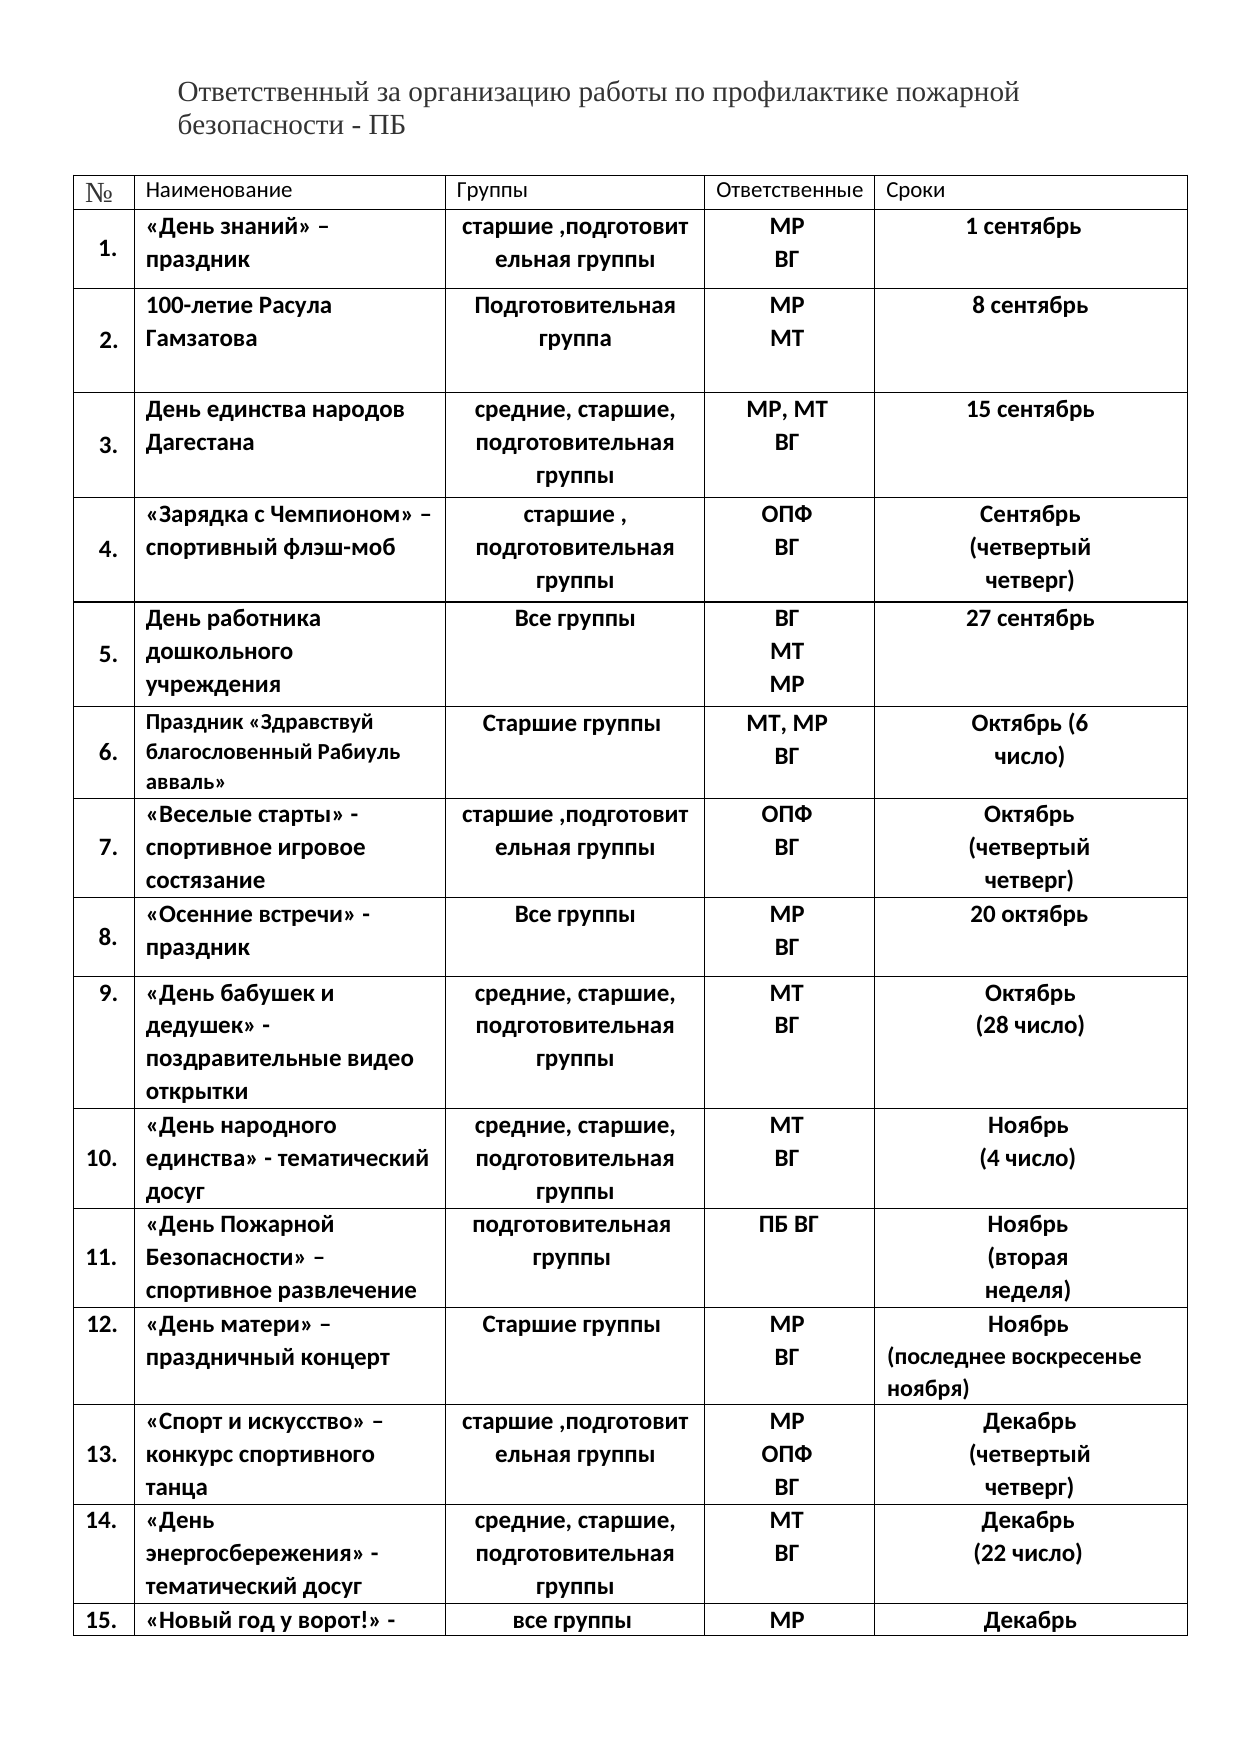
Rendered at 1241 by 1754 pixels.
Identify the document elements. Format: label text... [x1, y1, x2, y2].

table_cell старшие ,подготовительная группы [446, 210, 704, 288]
table_cell 3. [74, 393, 134, 497]
table_cell МТ ВГ [705, 1109, 874, 1208]
table_cell «День народного единства» - тематический досуг [135, 1109, 445, 1208]
table_cell «День бабушек и дедушек» - поздравительные видео открытки [135, 977, 445, 1108]
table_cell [135, 1604, 445, 1635]
table_cell ПБ ВГ [705, 1209, 874, 1307]
table_cell старшие ,подготовительная группы [446, 799, 704, 897]
table_cell 14. [74, 1505, 134, 1603]
table_cell старшие , подготовительная группы [446, 498, 704, 601]
table_cell МР ВГ [705, 1308, 874, 1404]
table_cell средние, старшие, подготовительная группы [446, 393, 704, 497]
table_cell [875, 1604, 1187, 1635]
table_cell МР МТ [705, 289, 874, 392]
table_cell День работника дошкольного учреждения [135, 603, 445, 706]
table_cell Все группы [446, 603, 704, 706]
table_cell 15 сентябрь [875, 393, 1187, 497]
table_cell «День матери» – праздничный концерт [135, 1308, 445, 1404]
table_cell 11. [74, 1209, 134, 1307]
table_cell Октябрь (28 число) [875, 977, 1187, 1108]
table_cell Праздник «Здравствуй благословенный Рабиуль авваль» [135, 707, 445, 798]
table_cell 9. [74, 977, 134, 1108]
table_header № [74, 176, 134, 209]
table_cell «Осенние встречи» - праздник [135, 898, 445, 976]
table_cell 100-летие Расула Гамзатова [135, 289, 445, 392]
table_cell 4. [74, 498, 134, 601]
table_cell МР, МТ ВГ [705, 393, 874, 497]
table_cell 10. [74, 1109, 134, 1208]
table_cell 12. [74, 1308, 134, 1404]
table_cell Декабрь (22 число) [875, 1505, 1187, 1603]
table_cell 15. [74, 1604, 134, 1635]
table_cell 8. [74, 898, 134, 976]
table_header Сроки [875, 176, 1187, 209]
table_cell МТ, МР ВГ [705, 707, 874, 798]
table_cell старшие ,подготовительная группы [446, 1405, 704, 1503]
table_cell МР ОПФ ВГ [705, 1405, 874, 1503]
table_cell ВГ МТ МР [705, 603, 874, 706]
text безопасности - ПБ [177, 107, 1152, 141]
table_cell Октябрь (четвертый четверг) [875, 799, 1187, 897]
table_cell Старшие группы [446, 707, 704, 798]
table_cell 6. [74, 707, 134, 798]
table_cell 27 сентябрь [875, 603, 1187, 706]
table_cell «День Пожарной Безопасности» – спортивное развлечение [135, 1209, 445, 1307]
table_cell МР ВГ [705, 1604, 874, 1635]
table_cell 20 октябрь [875, 898, 1187, 976]
table_cell подготовительная группы [446, 1209, 704, 1307]
table_cell «Зарядка с Чемпионом» – спортивный флэш-моб [135, 498, 445, 601]
table_cell «День энергосбережения» - тематический досуг [135, 1505, 445, 1603]
table_cell Ноябрь (4 число) [875, 1109, 1187, 1208]
table_cell Ноябрь (вторая неделя) [875, 1209, 1187, 1307]
table_cell все группы [446, 1604, 704, 1635]
table_cell средние, старшие, подготовительная группы [446, 977, 704, 1108]
table_cell МТ ВГ [705, 1505, 874, 1603]
table_cell 5. [74, 603, 134, 706]
table_cell День единства народов Дагестана [135, 393, 445, 497]
table_cell 1. [74, 210, 134, 288]
table_cell ОПФ ВГ [705, 799, 874, 897]
table_header Ответственные [705, 176, 874, 209]
table_cell «Спорт и искусство» – конкурс спортивного танца [135, 1405, 445, 1503]
table_cell 7. [74, 799, 134, 897]
table_cell МТ ВГ [705, 977, 874, 1108]
table_cell 1 сентябрь [875, 210, 1187, 288]
table_header Наименование [135, 176, 445, 209]
text Ответственный за организацию работы по профилактике пожарной [177, 74, 1152, 107]
table_cell МР ВГ [705, 898, 874, 976]
table_cell ОПФ ВГ [705, 498, 874, 601]
table_cell 13. [74, 1405, 134, 1503]
table_cell Ноябрь (последнее воскресенье ноября) [875, 1308, 1187, 1404]
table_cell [446, 1505, 704, 1603]
table_cell 2. [74, 289, 134, 392]
table_cell «Веселые старты» - спортивное игровое состязание [135, 799, 445, 897]
table_cell МР ВГ [705, 210, 874, 288]
table_cell Старшие группы [446, 1308, 704, 1404]
table_cell Октябрь (6 число) [875, 707, 1187, 798]
table_cell Все группы [446, 898, 704, 976]
table_cell Декабрь (четвертый четверг) [875, 1405, 1187, 1503]
table_cell Подготовительная группа [446, 289, 704, 392]
table_header Группы [446, 176, 704, 209]
table_cell «День знаний» – праздник [135, 210, 445, 288]
table_cell 8 сентябрь [875, 289, 1187, 392]
table_cell Сентябрь (четвертый четверг) [875, 498, 1187, 601]
table_cell средние, старшие, подготовительная группы [446, 1109, 704, 1208]
